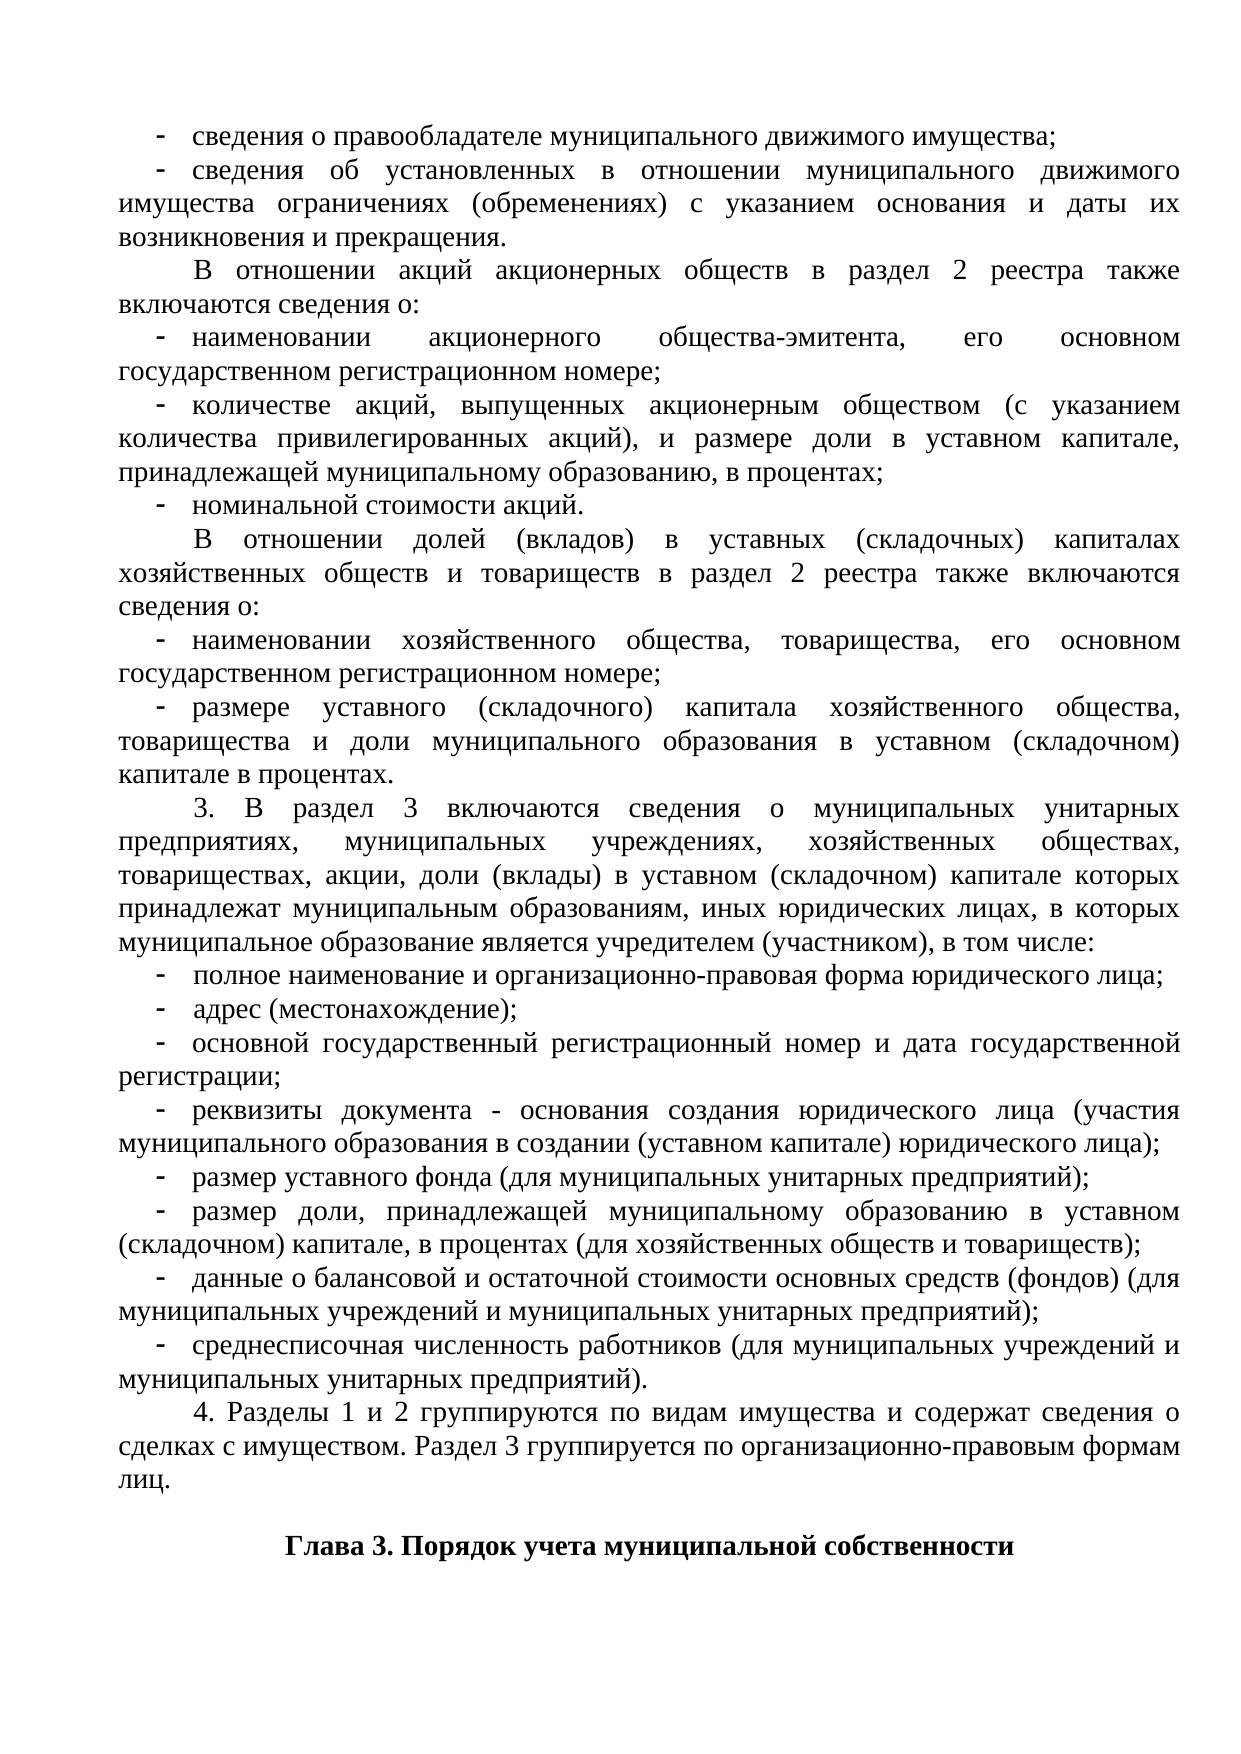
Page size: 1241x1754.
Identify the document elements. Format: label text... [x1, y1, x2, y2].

list основной государственный регистрационный номер и дата государственной регистрации; [118, 1025, 1181, 1092]
list наименовании хозяйственного общества, товарищества, его основном государственном регистрационном номере; [118, 622, 1181, 689]
list полное наименование и организационно-правовая форма юридического лица; [156, 957, 1181, 991]
text 4. Разделы 1 и 2 группируются по видам имущества и содержат сведения о сделках с имуществом. Раздел 3 группируется по организационно-правовым формам лиц. [118, 1394, 1181, 1495]
list количестве акций, выпущенных акционерным обществом (с указанием количества привилегированных акций), и размере доли в уставном капитале, принадлежащей муниципальному образованию, в процентах; [118, 387, 1181, 487]
text Глава 3. Порядок учета муниципальной собственности [118, 1528, 1181, 1562]
list размере уставного (складочного) капитала хозяйственного общества, товарищества и доли муниципального образования в уставном (складочном) капитале в процентах. [118, 689, 1181, 790]
list размер доли, принадлежащей муниципальному образованию в уставном (складочном) капитале, в процентах (для хозяйственных обществ и товариществ); [118, 1193, 1181, 1260]
text 3. В раздел 3 включаются сведения о муниципальных унитарных предприятиях, муниципальных учреждениях, хозяйственных обществах, товариществах, акции, доли (вклады) в уставном (складочном) капитале которых принадлежат муниципальным образованиям, иных юридических лицах, в которых муниципальное образование является учредителем (участником), в том числе: [118, 790, 1181, 957]
list сведения об установленных в отношении муниципального движимого имущества ограничениях (обременениях) с указанием основания и даты их возникновения и прекращения. [118, 152, 1181, 252]
list размер уставного фонда (для муниципальных унитарных предприятий); [118, 1159, 1181, 1193]
list наименовании акционерного общества-эмитента, его основном государственном регистрационном номере; [118, 319, 1181, 387]
list среднесписочная численность работников (для муниципальных учреждений и муниципальных унитарных предприятий). [118, 1327, 1181, 1394]
text В отношении долей (вкладов) в уставных (складочных) капиталах хозяйственных обществ и товариществ в раздел 2 реестра также включаются сведения о: [118, 521, 1181, 622]
list адрес (местонахождение); [156, 991, 1181, 1025]
text В отношении акций акционерных обществ в раздел 2 реестра также включаются сведения о: [118, 252, 1181, 319]
list реквизиты документа - основания создания юридического лица (участия муниципального образования в создании (уставном капитале) юридического лица); [118, 1092, 1181, 1159]
list сведения о правообладателе муниципального движимого имущества; [118, 118, 1181, 152]
list номинальной стоимости акций. [118, 487, 1181, 521]
list данные о балансовой и остаточной стоимости основных средств (фондов) (для муниципальных учреждений и муниципальных унитарных предприятий); [118, 1260, 1181, 1327]
